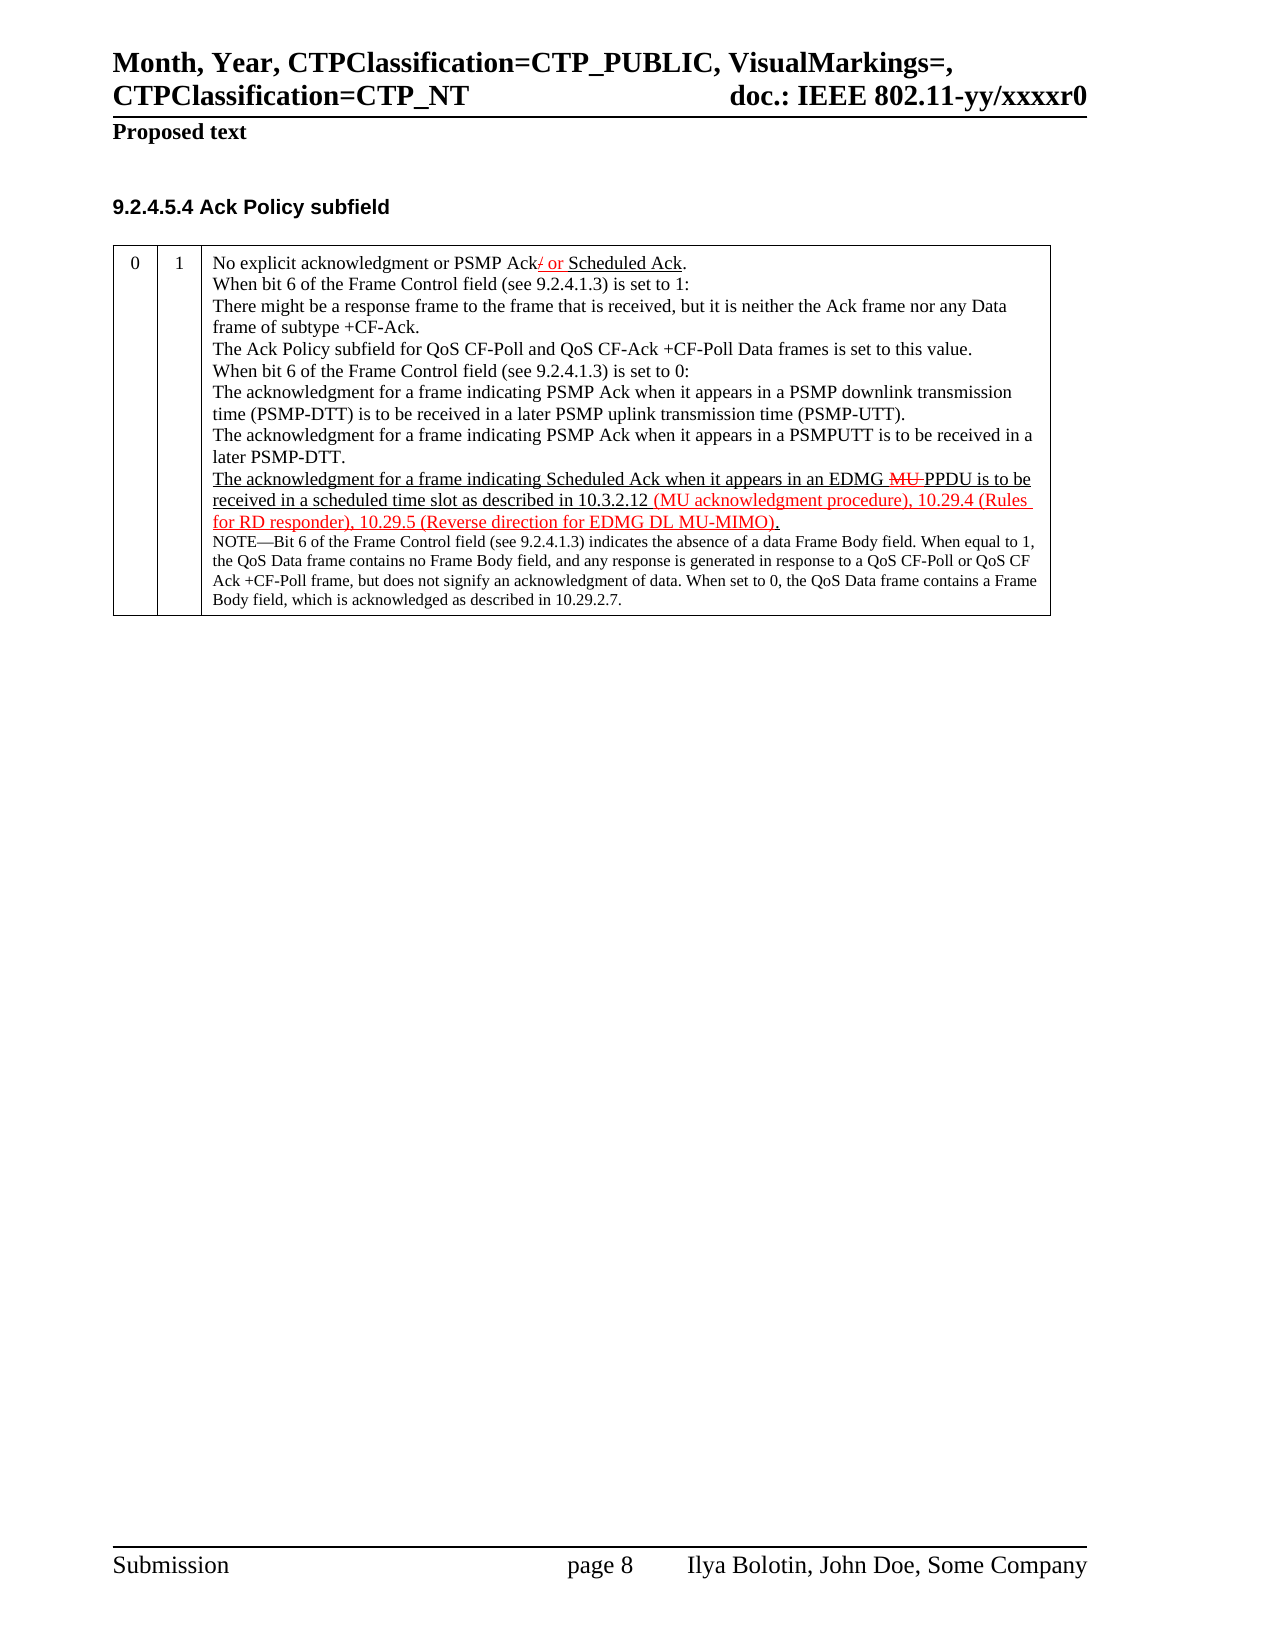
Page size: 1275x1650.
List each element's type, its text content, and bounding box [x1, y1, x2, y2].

table_header 1 [158, 246, 201, 615]
table_header No explicit acknowledgment or PSMP Ack/ or Scheduled Ack. When bit 6 of the Frame Control field (see 9.2.4.1.3) is set to 1: There might be a response frame to the frame that is received, but it is neither the Ack frame nor any Data frame of subtype +CF-Ack. The Ack Policy subfield for QoS CF-Poll and QoS CF-Ack +CF-Poll Data frames is set to this value. When bit 6 of the Frame Control field (see 9.2.4.1.3) is set to 0: The acknowledgment for a frame indicating PSMP Ack when it appears in a PSMP downlink transmission time (PSMP-DTT) is to be received in a later PSMP uplink transmission time (PSMP-UTT). The acknowledgment for a frame indicating PSMP Ack when it appears in a PSMPUTT is to be received in a later PSMP-DTT. The acknowledgment for a frame indicating Scheduled Ack when it appears in an EDMG MU PPDU is to be received in a scheduled time slot as described in 10.3.2.12 (MU acknowledgment procedure), 10.29.4 (Rules for RD responder), 10.29.5 (Reverse direction for EDMG DL MU-MIMO). NOTE—Bit 6 of the Frame Control field (see 9.2.4.1.3) indicates the absence of a data Frame Body field. When equal to 1, the QoS Data frame contains no Frame Body field, and any response is generated in response to a QoS CF-Poll or QoS CF Ack +CF-Poll frame, but does not signify an acknowledgment of data. When set to 0, the QoS Data frame contains a Frame Body field, which is acknowledged as described in 10.29.2.7. [202, 246, 1050, 615]
text Proposed text [112, 118, 1087, 144]
table_header 0 [114, 246, 157, 615]
text 9.2.4.5.4 Ack Policy subfield [112, 194, 1087, 218]
